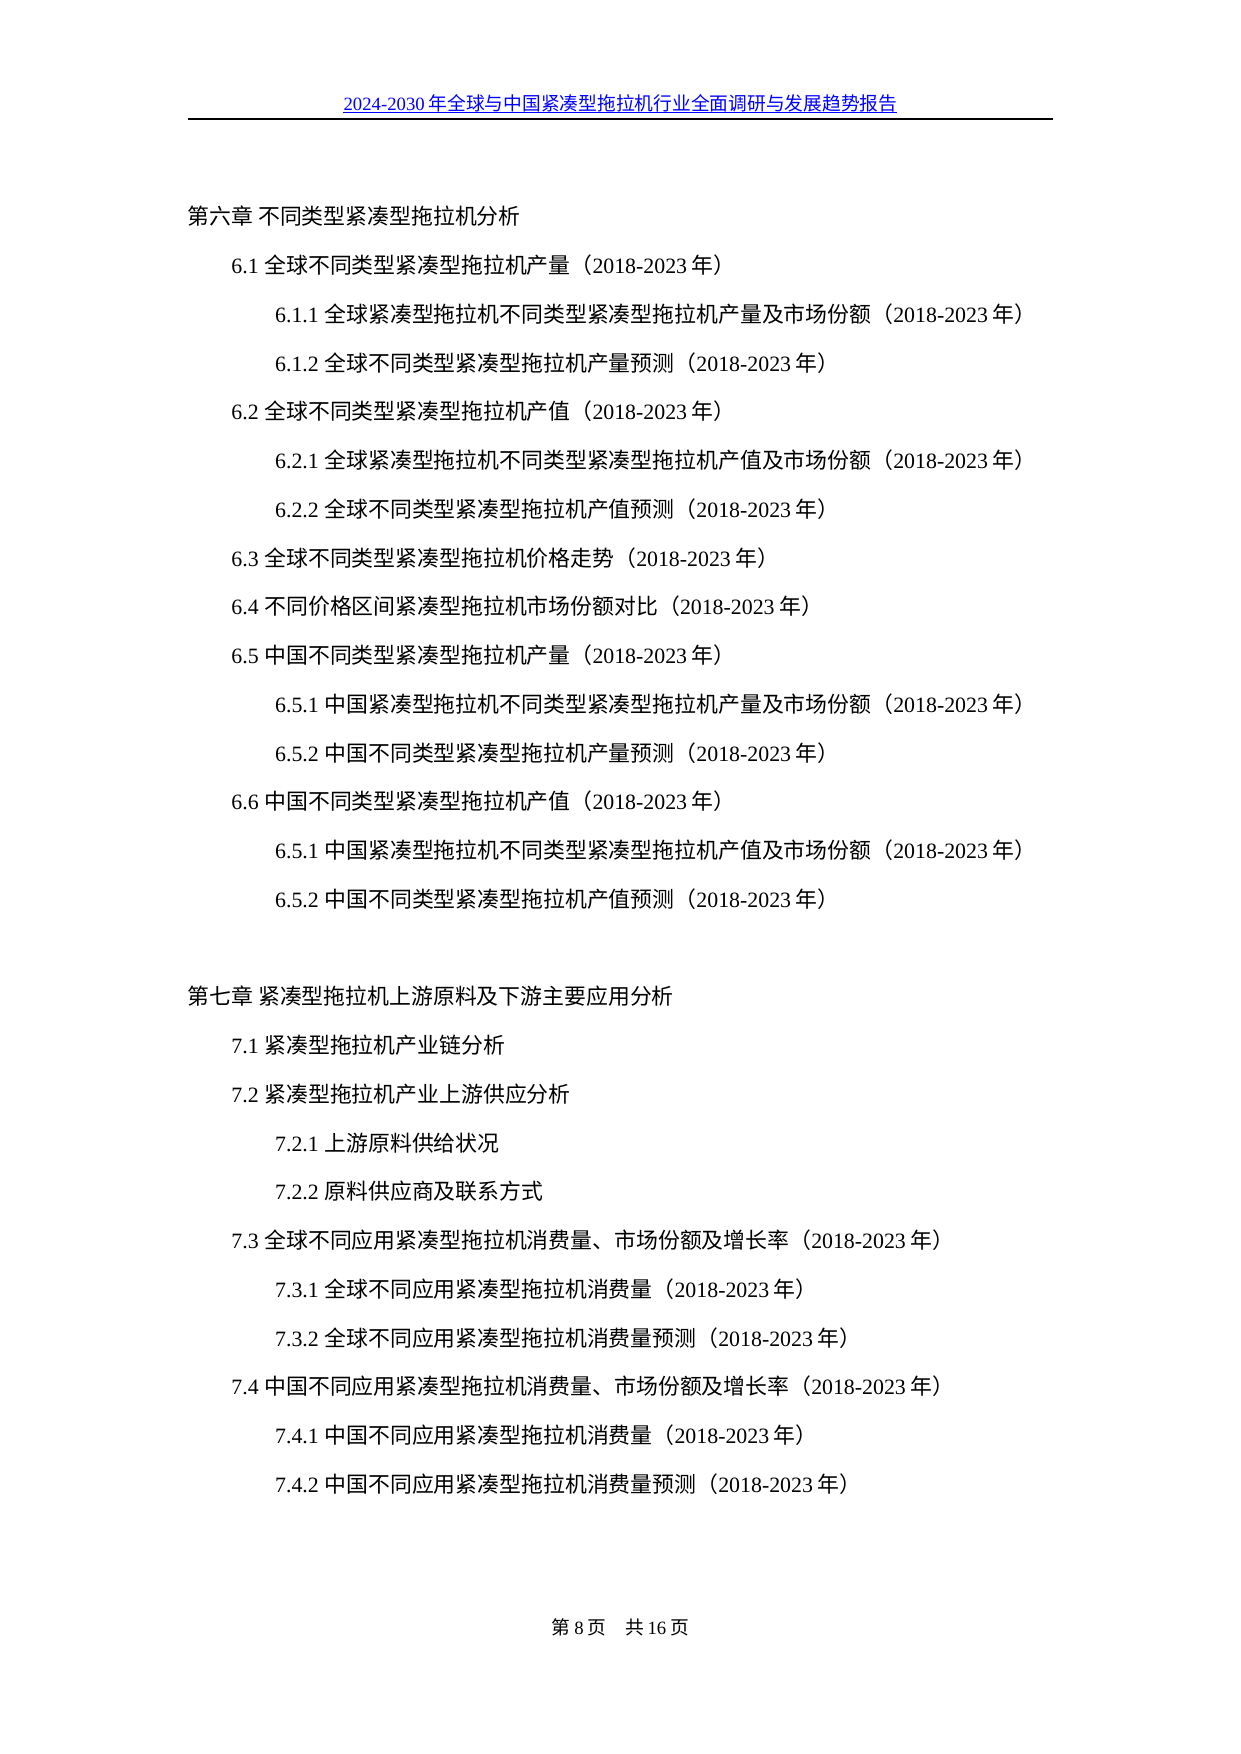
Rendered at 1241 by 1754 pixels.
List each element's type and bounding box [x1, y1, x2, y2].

text [187, 150, 1053, 1499]
